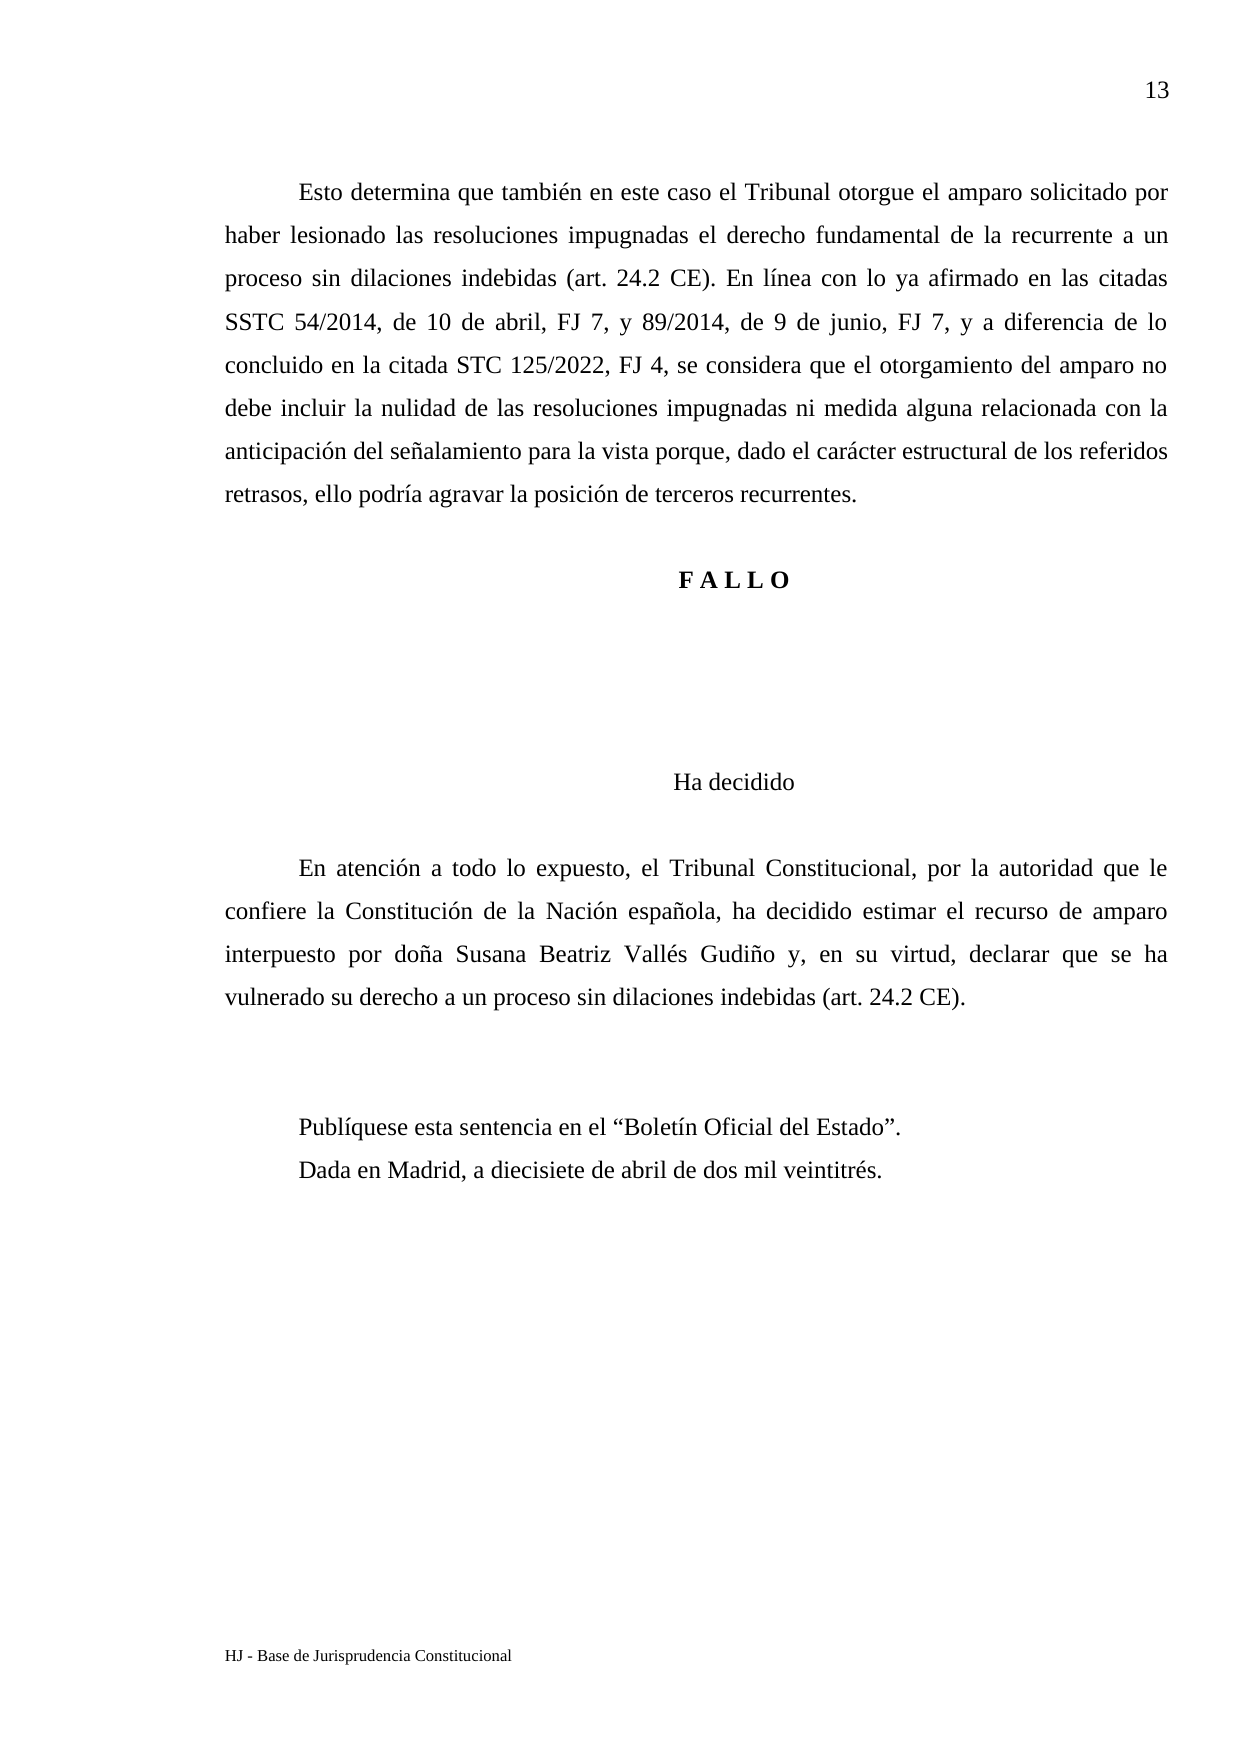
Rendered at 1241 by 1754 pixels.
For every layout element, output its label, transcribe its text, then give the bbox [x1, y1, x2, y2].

text Publíquese esta sentencia en el “Boletín Oficial del Estado”. [224, 1112, 1169, 1140]
text Ha decidido [224, 767, 1169, 795]
subtitle F A L L O [224, 565, 1169, 594]
text En atención a todo lo expuesto, el Tribunal Constitucional, por la autoridad que le confiere la Constitución de la Nación española, ha decidido estimar el recurso de amparo interpuesto por doña Susana Beatriz Vallés Gudiño y, en su virtud, declarar que se ha vulnerado su derecho a un proceso sin dilaciones indebidas (art. 24.2 CE). [224, 853, 1169, 1011]
text Dada en Madrid, a diecisiete de abril de dos mil veintitrés. [224, 1155, 1169, 1183]
text Esto determina que también en este caso el Tribunal otorgue el amparo solicitado por haber lesionado las resoluciones impugnadas el derecho fundamental de la recurrente a un proceso sin dilaciones indebidas (art. 24.2 CE). En línea con lo ya afirmado en las citadas SSTC 54/2014, de 10 de abril, FJ 7, y 89/2014, de 9 de junio, FJ 7, y a diferencia de lo concluido en la citada STC 125/2022, FJ 4, se considera que el otorgamiento del amparo no debe incluir la nulidad de las resoluciones impugnadas ni medida alguna relacionada con la anticipación del señalamiento para la vista porque, dado el carácter estructural de los referidos retrasos, ello podría agravar la posición de terceros recurrentes. [224, 177, 1169, 508]
